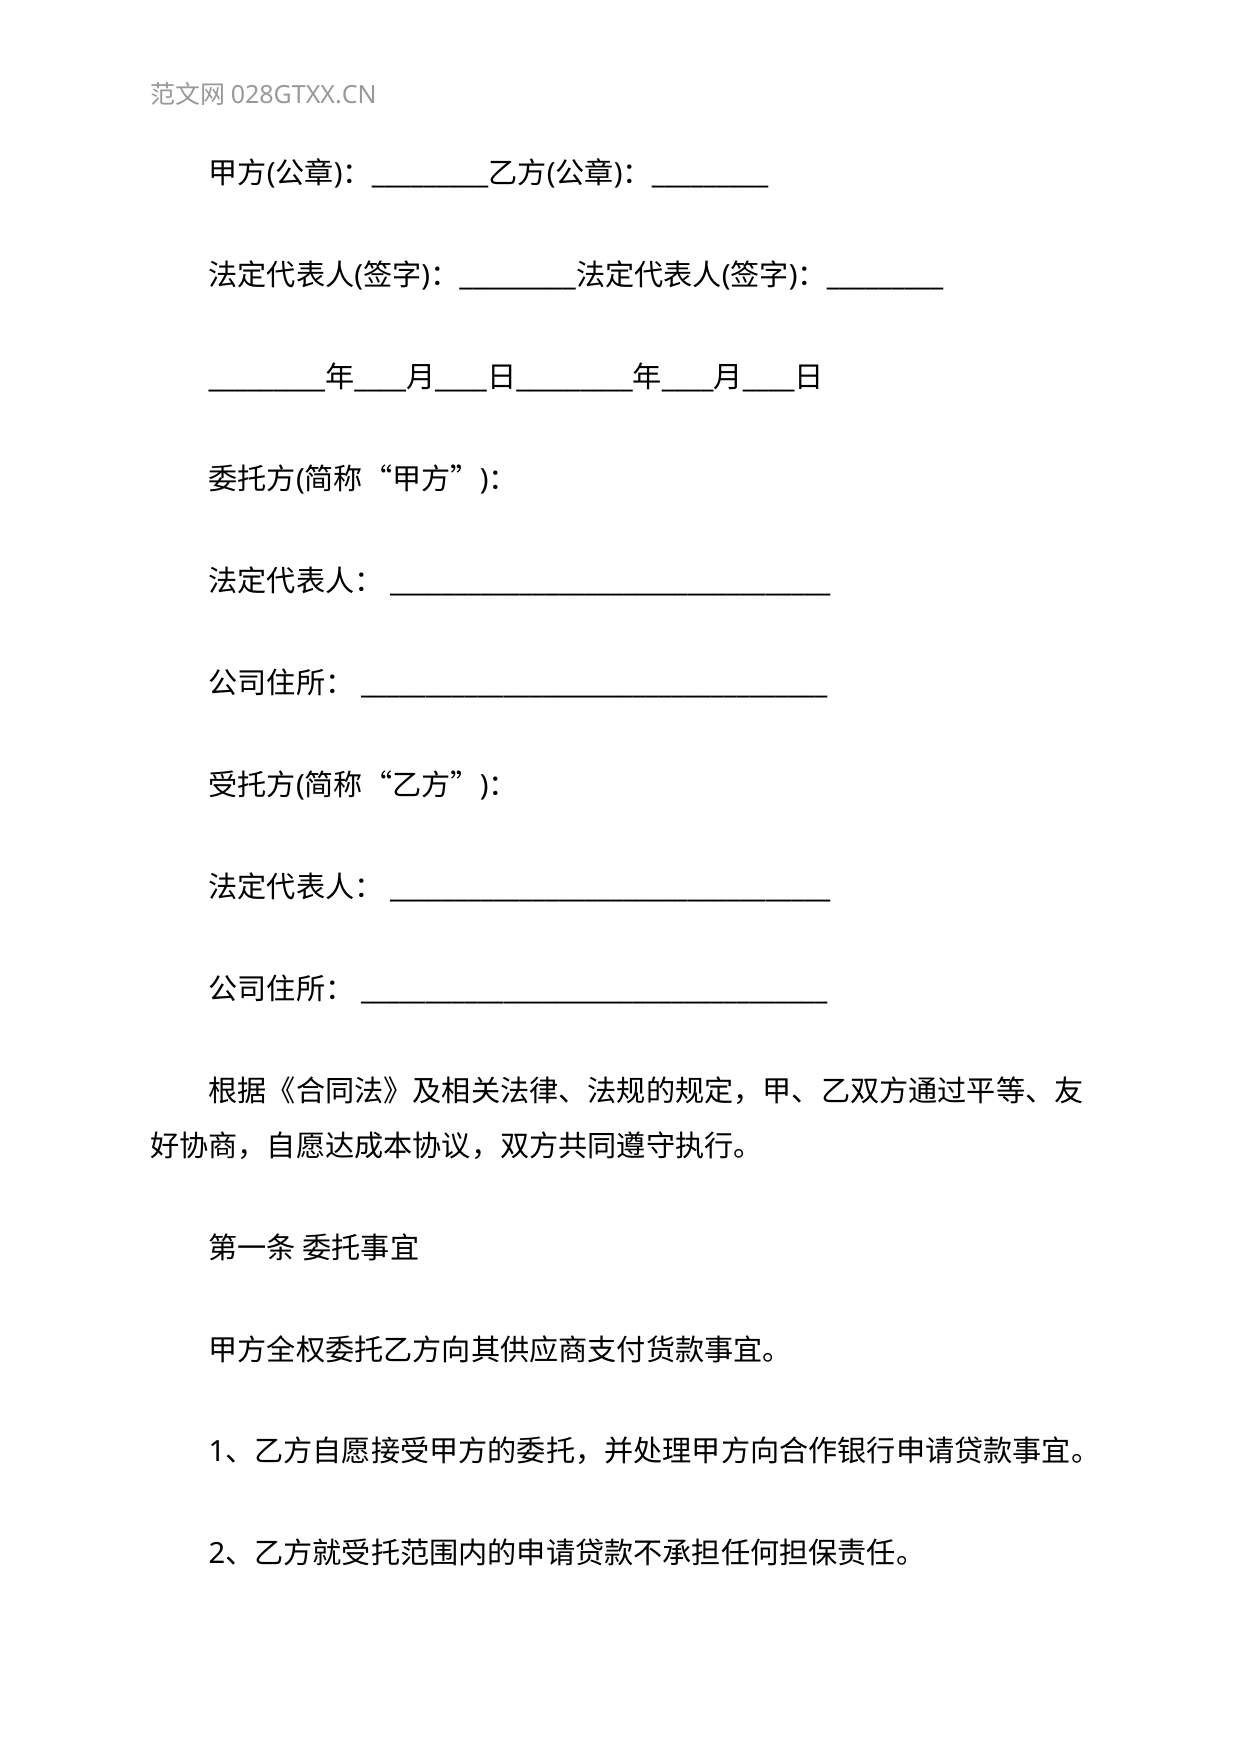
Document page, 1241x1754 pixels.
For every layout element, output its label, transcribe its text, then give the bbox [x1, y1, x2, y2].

text 甲方全权委托乙方向其供应商支付货款事宜。 [150, 1326, 1090, 1368]
text 1、乙方自愿接受甲方的委托，并处理甲方向合作银行申请贷款事宜。 [150, 1428, 1090, 1470]
text 受托方(简称“乙方”)： [150, 762, 1090, 804]
text 第一条 委托事宜 [150, 1224, 1090, 1267]
text 根据《合同法》及相关法律、法规的规定，甲、乙双方通过平等、友好协商，自愿达成本协议，双方共同遵守执行。 [150, 1068, 1090, 1165]
text 甲方(公章)：_________乙方(公章)：_________ [150, 150, 1090, 192]
text 2、乙方就受托范围内的申请贷款不承担任何担保责任。 [150, 1530, 1090, 1572]
text 法定代表人： __________________________________ [150, 558, 1090, 600]
text _________年____月____日_________年____月____日 [150, 354, 1090, 396]
text 公司住所： ____________________________________ [150, 966, 1090, 1008]
text 委托方(简称“甲方”)： [150, 456, 1090, 498]
text 法定代表人： __________________________________ [150, 864, 1090, 906]
text 公司住所： ____________________________________ [150, 660, 1090, 702]
text 法定代表人(签字)：_________法定代表人(签字)：_________ [150, 252, 1090, 294]
